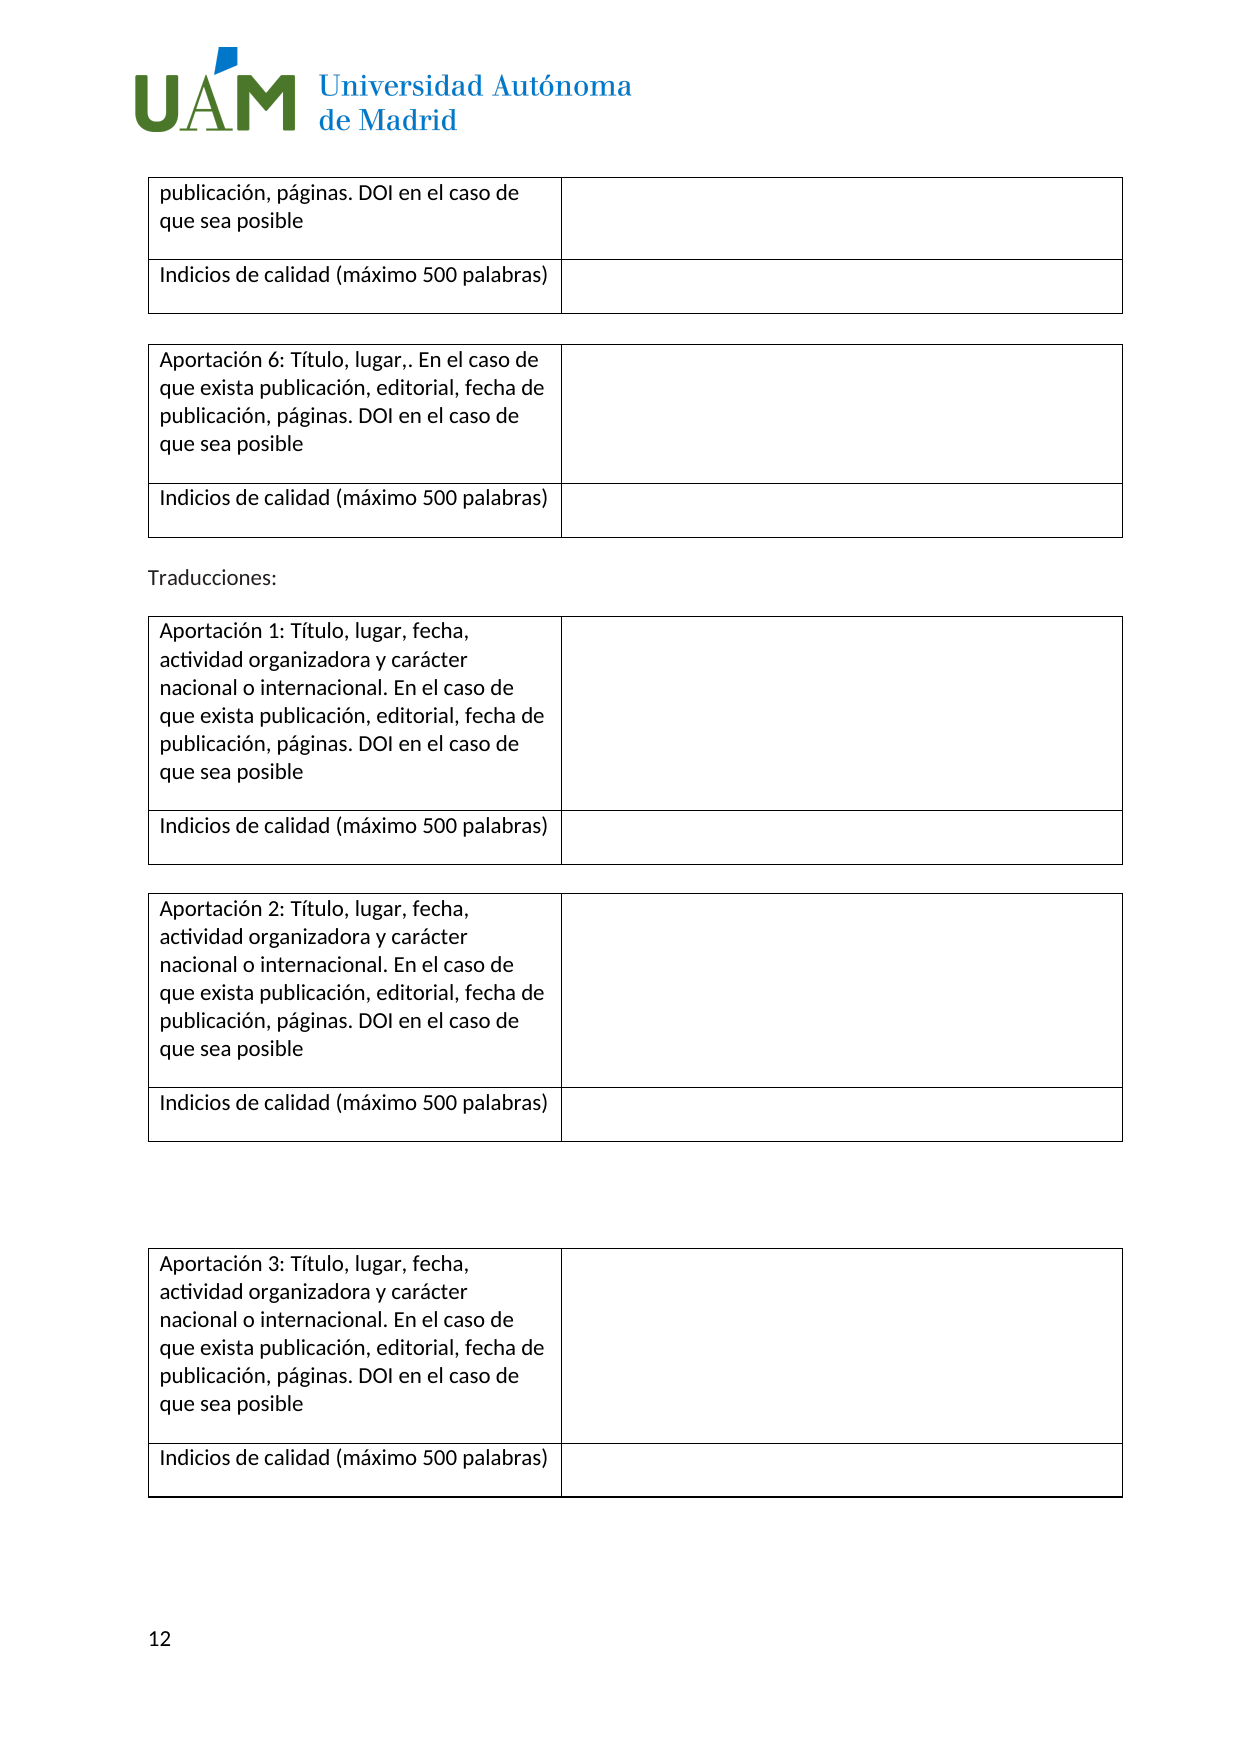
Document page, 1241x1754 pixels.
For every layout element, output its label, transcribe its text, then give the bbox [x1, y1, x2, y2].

text Traducciones: [148, 563, 1093, 591]
table_cell [562, 811, 1122, 864]
table_header [562, 894, 1122, 1087]
table_header Aportación 6: Título, lugar,. En el caso de que exista publicación, editorial, fecha de publicación, páginas. DOI en el caso de que sea posible [149, 345, 561, 482]
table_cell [149, 260, 561, 313]
table_header [562, 178, 1122, 259]
table_cell Indicios de calidad (máximo 500 palabras) [149, 1444, 561, 1496]
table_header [149, 178, 561, 259]
table_header Aportación 2: Título, lugar, fecha, actividad organizadora y carácter nacional o internacional. En el caso de que exista publicación, editorial, fecha de publicación, páginas. DOI en el caso de que sea posible [149, 894, 561, 1087]
table_header Aportación 1: Título, lugar, fecha, actividad organizadora y carácter nacional o internacional. En el caso de que exista publicación, editorial, fecha de publicación, páginas. DOI en el caso de que sea posible [149, 617, 561, 810]
table_header [562, 1249, 1122, 1442]
picture [135, 47, 632, 132]
table_cell [562, 260, 1122, 313]
table_cell [562, 1444, 1122, 1496]
table_cell [562, 1088, 1122, 1141]
table_header Aportación 3: Título, lugar, fecha, actividad organizadora y carácter nacional o internacional. En el caso de que exista publicación, editorial, fecha de publicación, páginas. DOI en el caso de que sea posible [149, 1249, 561, 1442]
table_header [562, 345, 1122, 482]
table_header [562, 617, 1122, 810]
table_cell Indicios de calidad (máximo 500 palabras) [149, 811, 561, 864]
table_cell Indicios de calidad (máximo 500 palabras) [149, 1088, 561, 1141]
table_cell [562, 484, 1122, 537]
table_cell Indicios de calidad (máximo 500 palabras) [149, 484, 561, 537]
